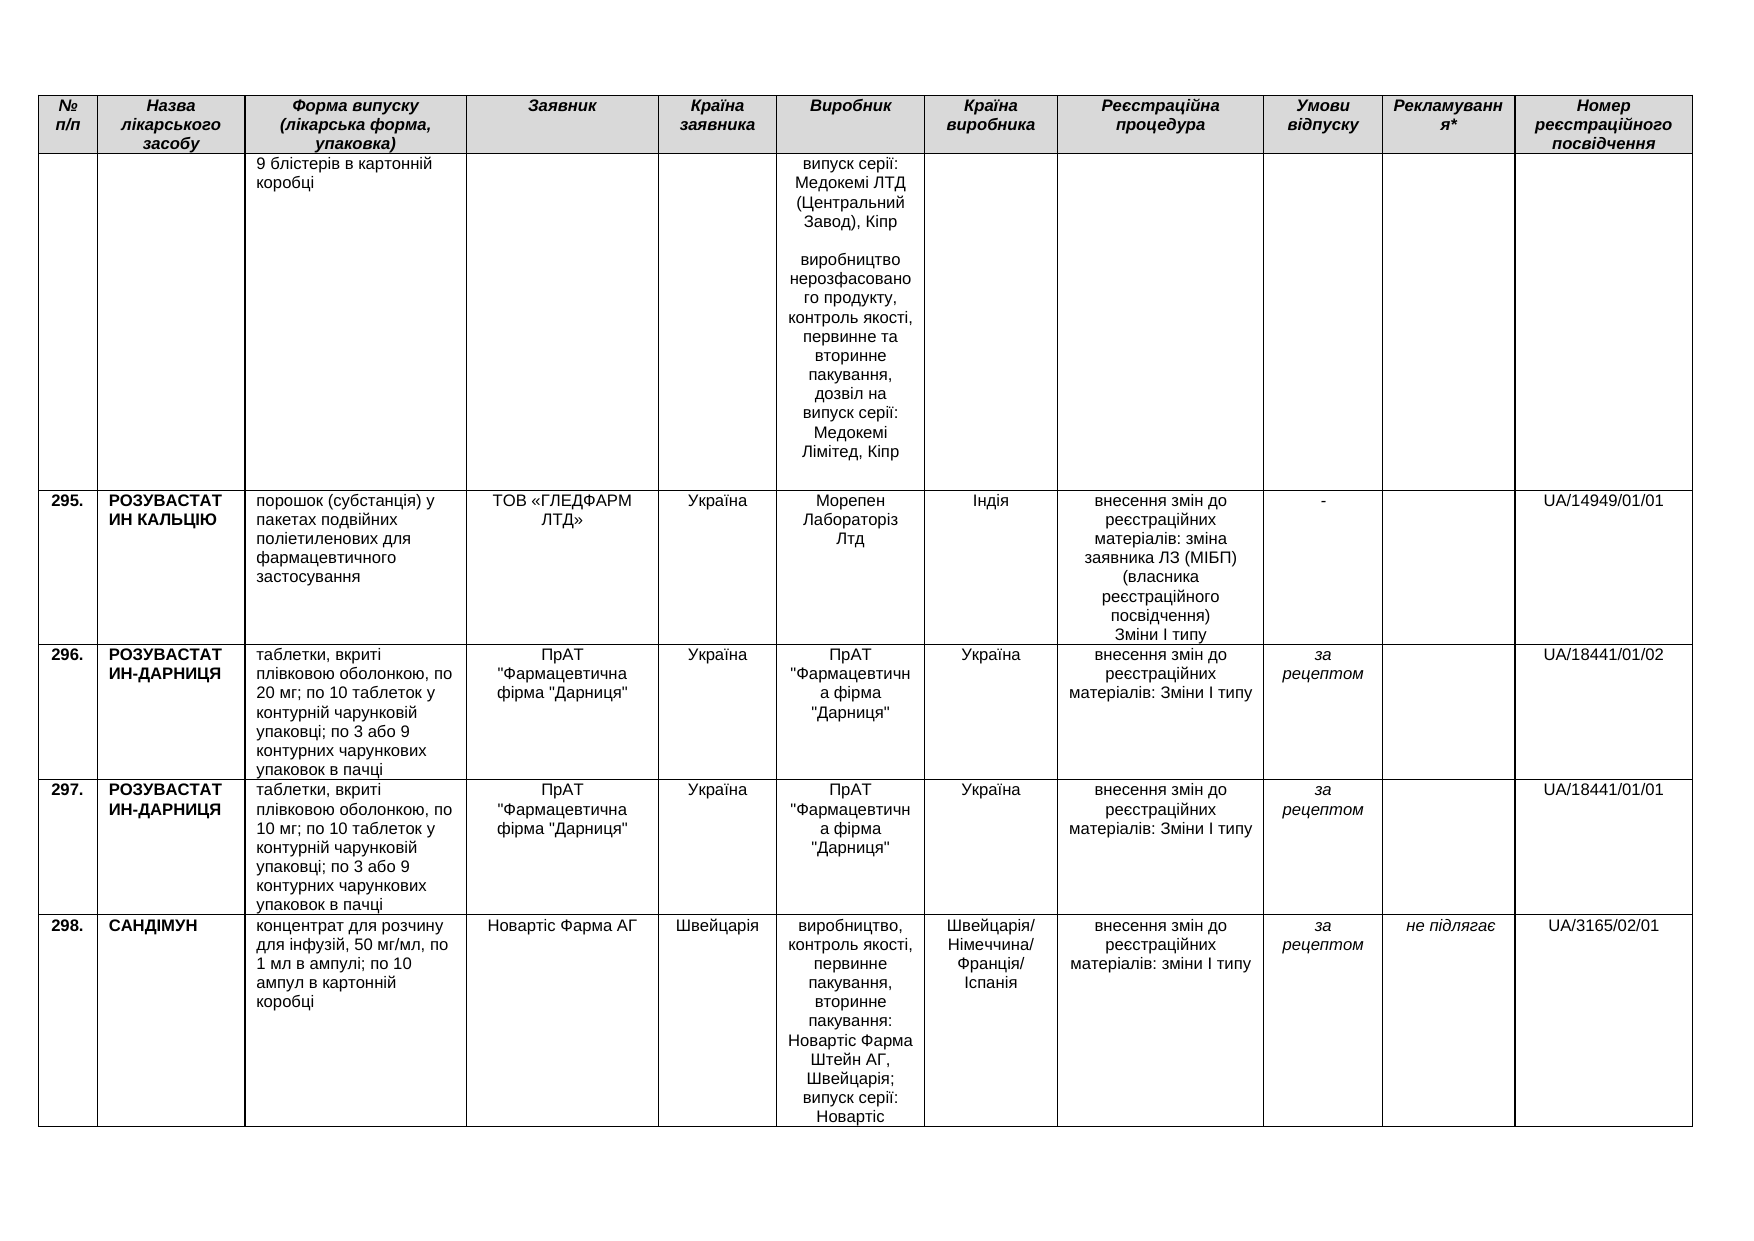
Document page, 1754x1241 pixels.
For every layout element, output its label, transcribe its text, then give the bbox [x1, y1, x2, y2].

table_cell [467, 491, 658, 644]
table_header Номер реєстраційного посвідчення [1516, 96, 1692, 153]
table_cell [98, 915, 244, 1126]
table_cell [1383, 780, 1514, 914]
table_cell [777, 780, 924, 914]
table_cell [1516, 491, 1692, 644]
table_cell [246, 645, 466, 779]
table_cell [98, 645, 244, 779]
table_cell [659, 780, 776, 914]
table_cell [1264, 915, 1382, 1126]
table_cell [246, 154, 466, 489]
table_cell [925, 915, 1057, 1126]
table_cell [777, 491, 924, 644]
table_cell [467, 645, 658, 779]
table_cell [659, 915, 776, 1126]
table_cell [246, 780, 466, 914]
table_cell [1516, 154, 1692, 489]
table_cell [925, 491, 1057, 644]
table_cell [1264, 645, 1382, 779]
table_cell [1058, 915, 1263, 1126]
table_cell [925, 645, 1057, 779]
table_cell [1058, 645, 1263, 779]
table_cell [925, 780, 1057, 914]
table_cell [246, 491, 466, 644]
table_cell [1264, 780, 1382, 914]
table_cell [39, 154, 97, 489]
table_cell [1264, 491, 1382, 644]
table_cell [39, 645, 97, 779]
table_header Заявник [467, 96, 658, 153]
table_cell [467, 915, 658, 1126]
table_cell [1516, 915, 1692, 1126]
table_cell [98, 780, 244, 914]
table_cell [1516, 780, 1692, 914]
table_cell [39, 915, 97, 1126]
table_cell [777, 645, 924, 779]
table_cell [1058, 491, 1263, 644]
table_header Форма випуску (лікарська форма, упаковка) [246, 96, 466, 153]
table_header Назва лікарського засобу [98, 96, 244, 153]
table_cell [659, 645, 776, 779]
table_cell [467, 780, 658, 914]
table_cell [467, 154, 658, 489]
table_header Реєстраційна процедура [1058, 96, 1263, 153]
table_header № п/п [39, 96, 97, 153]
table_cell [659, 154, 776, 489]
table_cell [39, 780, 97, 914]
table_header Країна виробника [925, 96, 1057, 153]
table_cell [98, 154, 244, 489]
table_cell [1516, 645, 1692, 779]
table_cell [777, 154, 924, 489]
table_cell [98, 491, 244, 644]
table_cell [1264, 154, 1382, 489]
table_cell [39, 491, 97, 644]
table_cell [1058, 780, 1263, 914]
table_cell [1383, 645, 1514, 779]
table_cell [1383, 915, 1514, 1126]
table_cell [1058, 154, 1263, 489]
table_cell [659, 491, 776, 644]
table_header Умови відпуску [1264, 96, 1382, 153]
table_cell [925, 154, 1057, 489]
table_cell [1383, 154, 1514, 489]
table_header Країна заявника [659, 96, 776, 153]
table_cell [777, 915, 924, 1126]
table_header Рекламування* [1383, 96, 1514, 153]
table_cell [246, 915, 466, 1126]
table_header Виробник [777, 96, 924, 153]
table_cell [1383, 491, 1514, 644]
